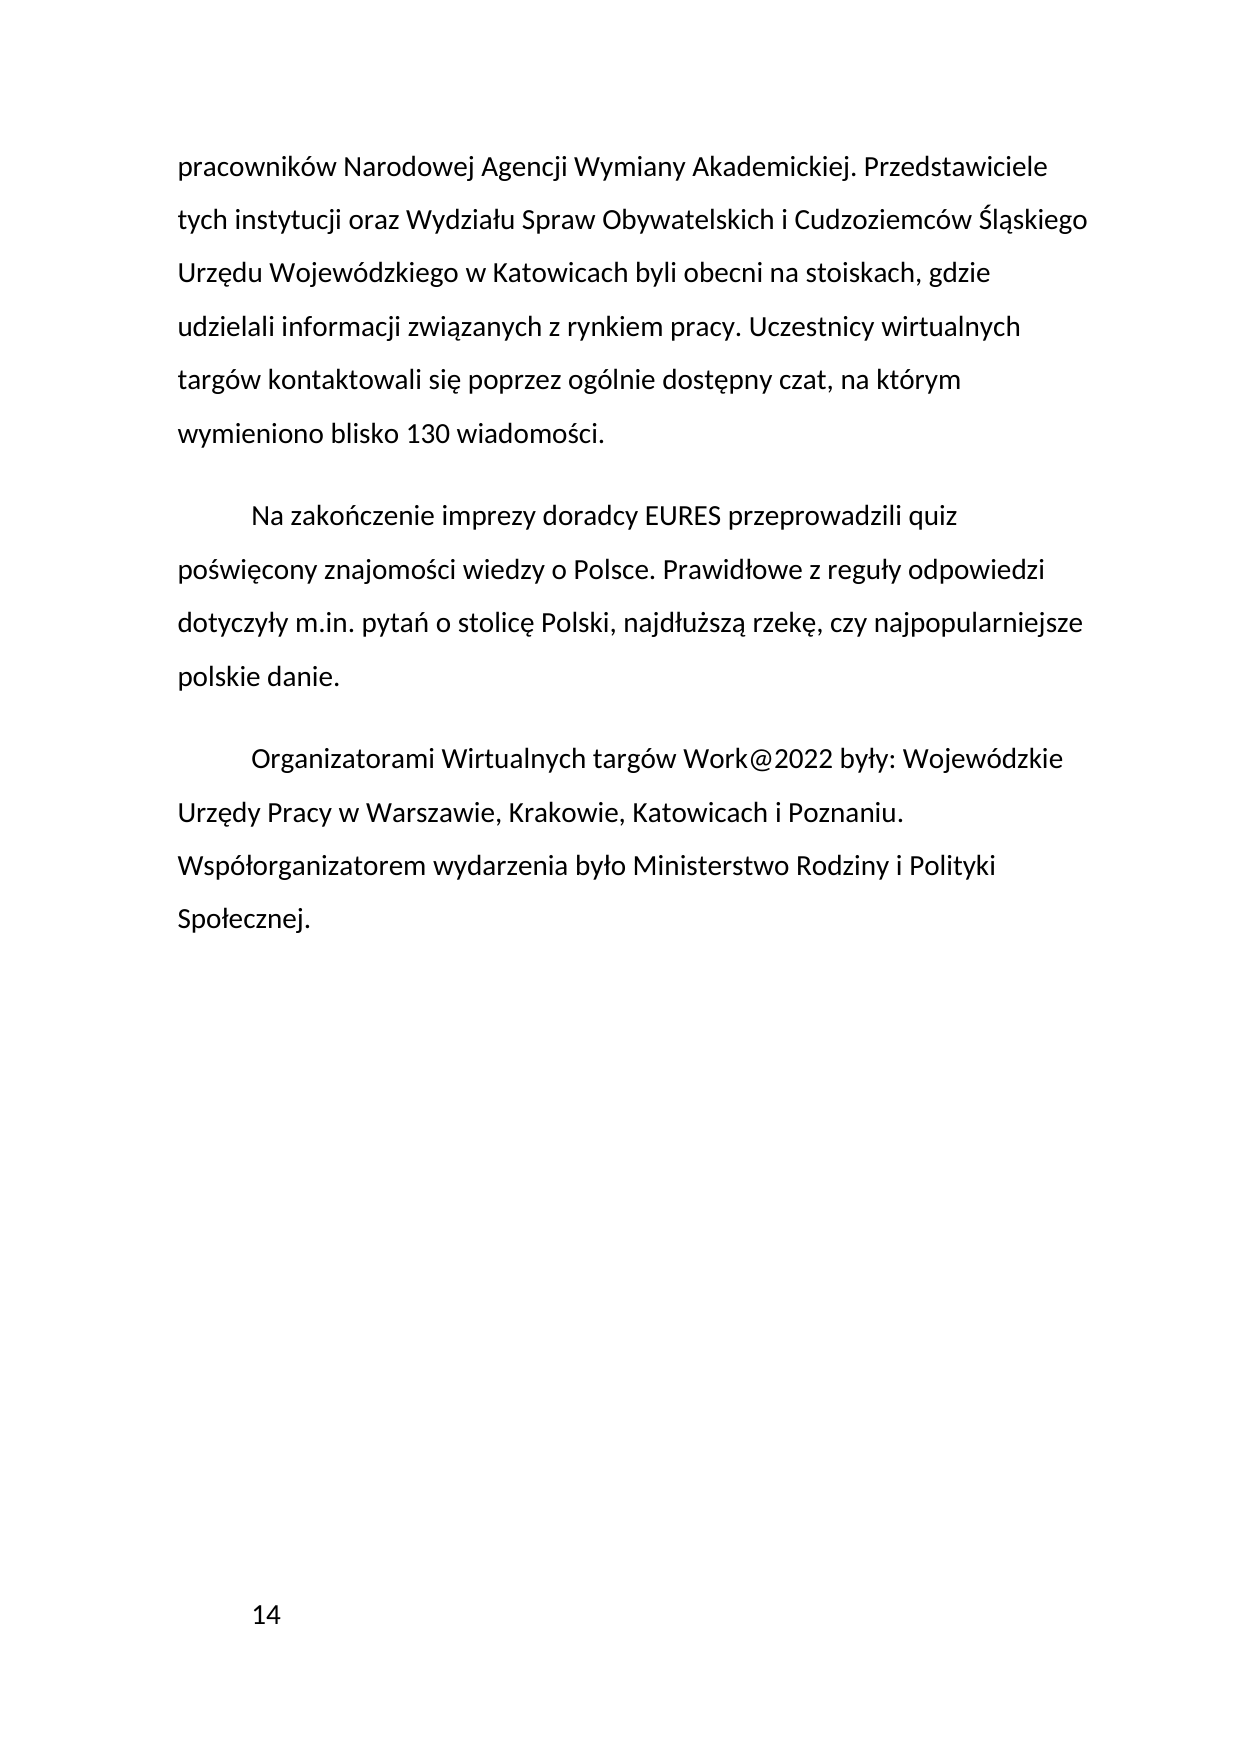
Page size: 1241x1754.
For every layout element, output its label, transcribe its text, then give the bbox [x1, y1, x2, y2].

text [177, 148, 1093, 450]
text Na zakończenie imprezy doradcy EURES przeprowadzili quiz poświęcony znajomości wiedzy o Polsce. Prawidłowe z reguły odpowiedzi dotyczyły m.in. pytań o stolicę Polski, najdłuższą rzekę, czy najpopularniejsze polskie danie. [177, 497, 1093, 693]
text Organizatorami Wirtualnych targów Work@2022 były: Wojewódzkie Urzędy Pracy w Warszawie, Krakowie, Katowicach i Poznaniu. Współorganizatorem wydarzenia było Ministerstwo Rodziny i Polityki Społecznej. [177, 740, 1093, 936]
